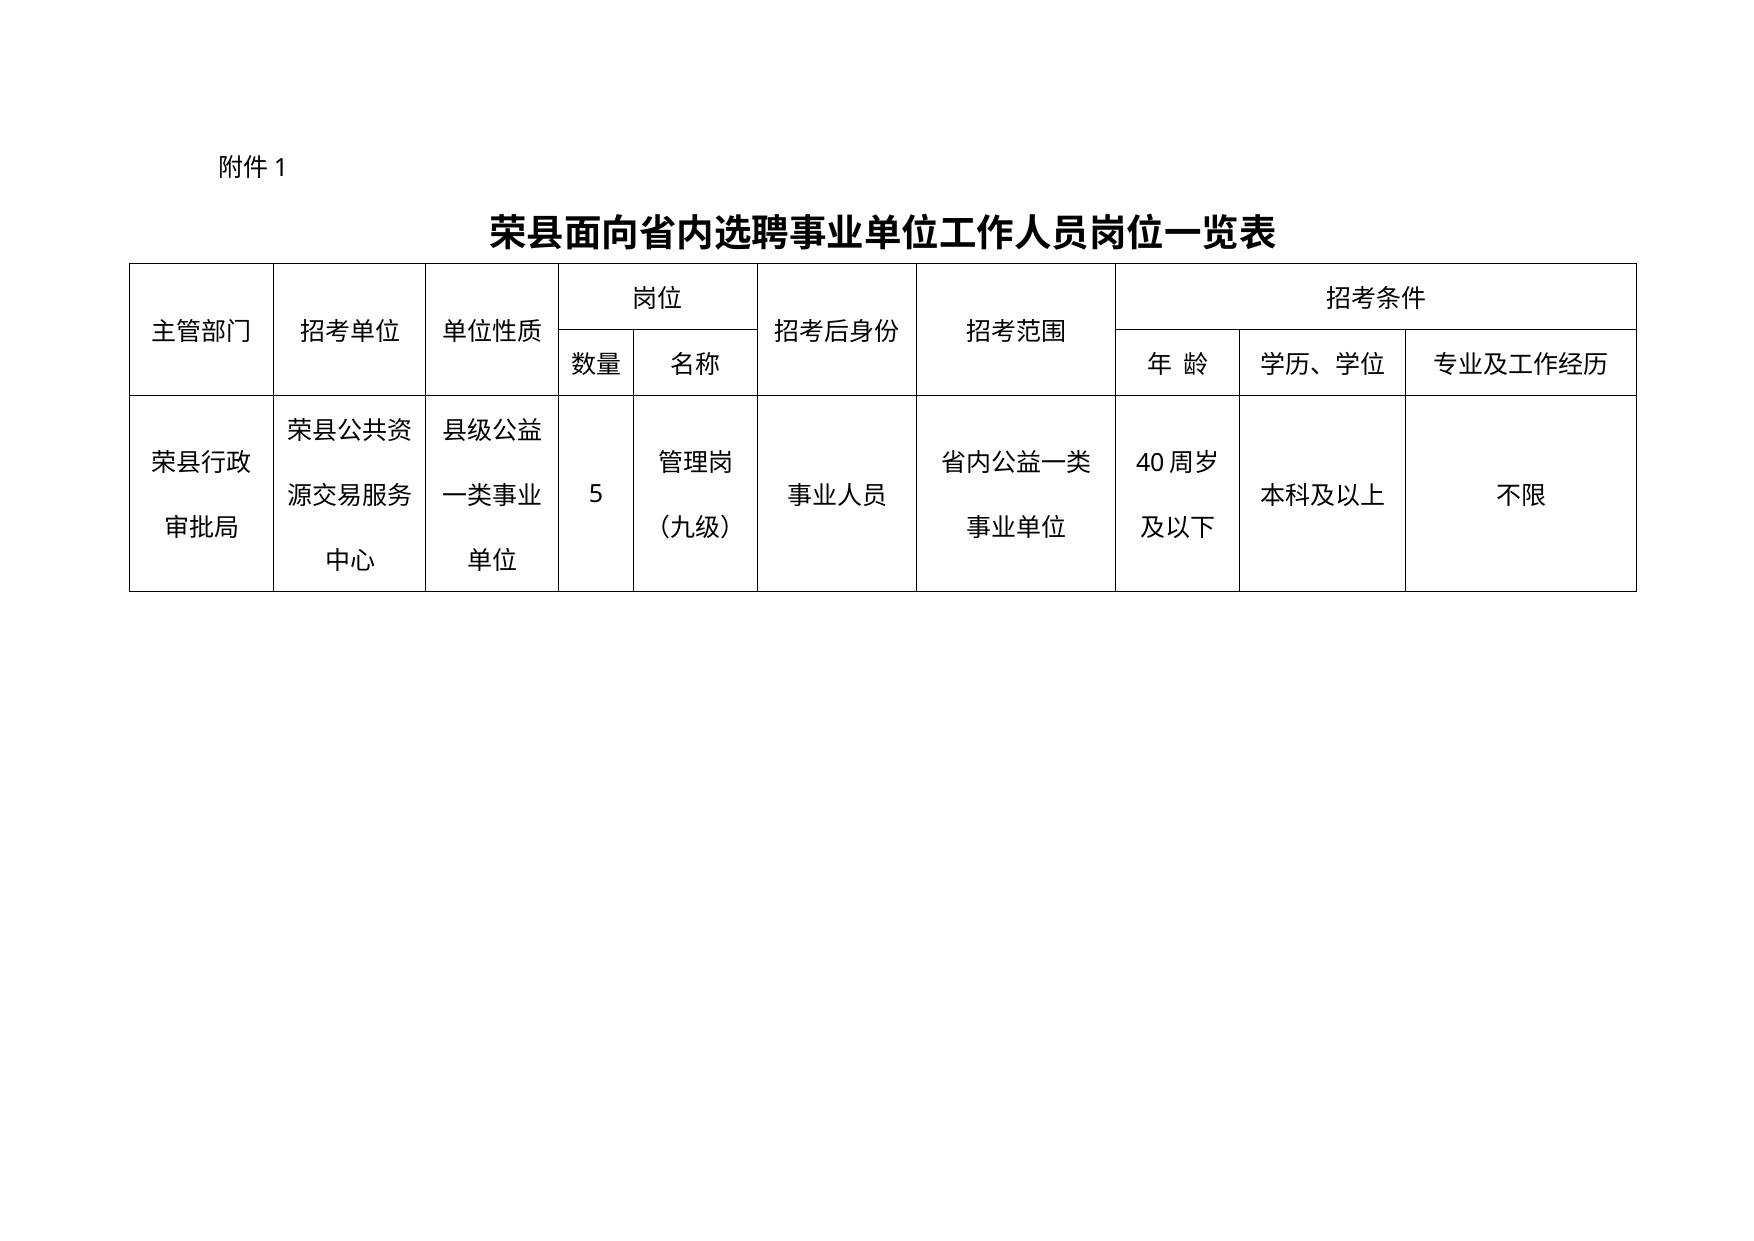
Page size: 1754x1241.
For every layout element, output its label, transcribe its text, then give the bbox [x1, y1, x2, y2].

table_cell 5 [559, 396, 633, 591]
table_header 岗位 [559, 264, 757, 329]
table_cell 管理岗 （九级） [634, 396, 757, 591]
table_cell 数量 [559, 330, 633, 395]
table_cell 省内公益一类 事业单位 [917, 396, 1115, 591]
table_cell 年 龄 [1116, 330, 1239, 395]
table_header 招考条件 [1116, 264, 1636, 329]
table_cell 荣县公共资源交易服务中心 [274, 396, 425, 591]
table_header 主管部门 [130, 264, 273, 395]
table_cell 名称 [634, 330, 757, 395]
table_cell 荣县行政审批局 [130, 396, 273, 591]
text 荣县面向省内选聘事业单位工作人员岗位一览表 [218, 198, 1547, 263]
table_cell 本科及以上 [1240, 396, 1405, 591]
table_header 招考后身份 [758, 264, 916, 395]
table_cell 不限 [1406, 396, 1636, 591]
table_cell 县级公益一类事业单位 [426, 396, 558, 591]
table_header 招考范围 [917, 264, 1115, 395]
table_cell 40周岁及以下 [1116, 396, 1239, 591]
table_cell 学历、学位 [1240, 330, 1405, 395]
table_header 招考单位 [274, 264, 425, 395]
table_header 单位性质 [426, 264, 558, 395]
table_cell 专业及工作经历 [1406, 330, 1636, 395]
table_cell 事业人员 [758, 396, 916, 591]
text 附件1 [218, 133, 1547, 198]
